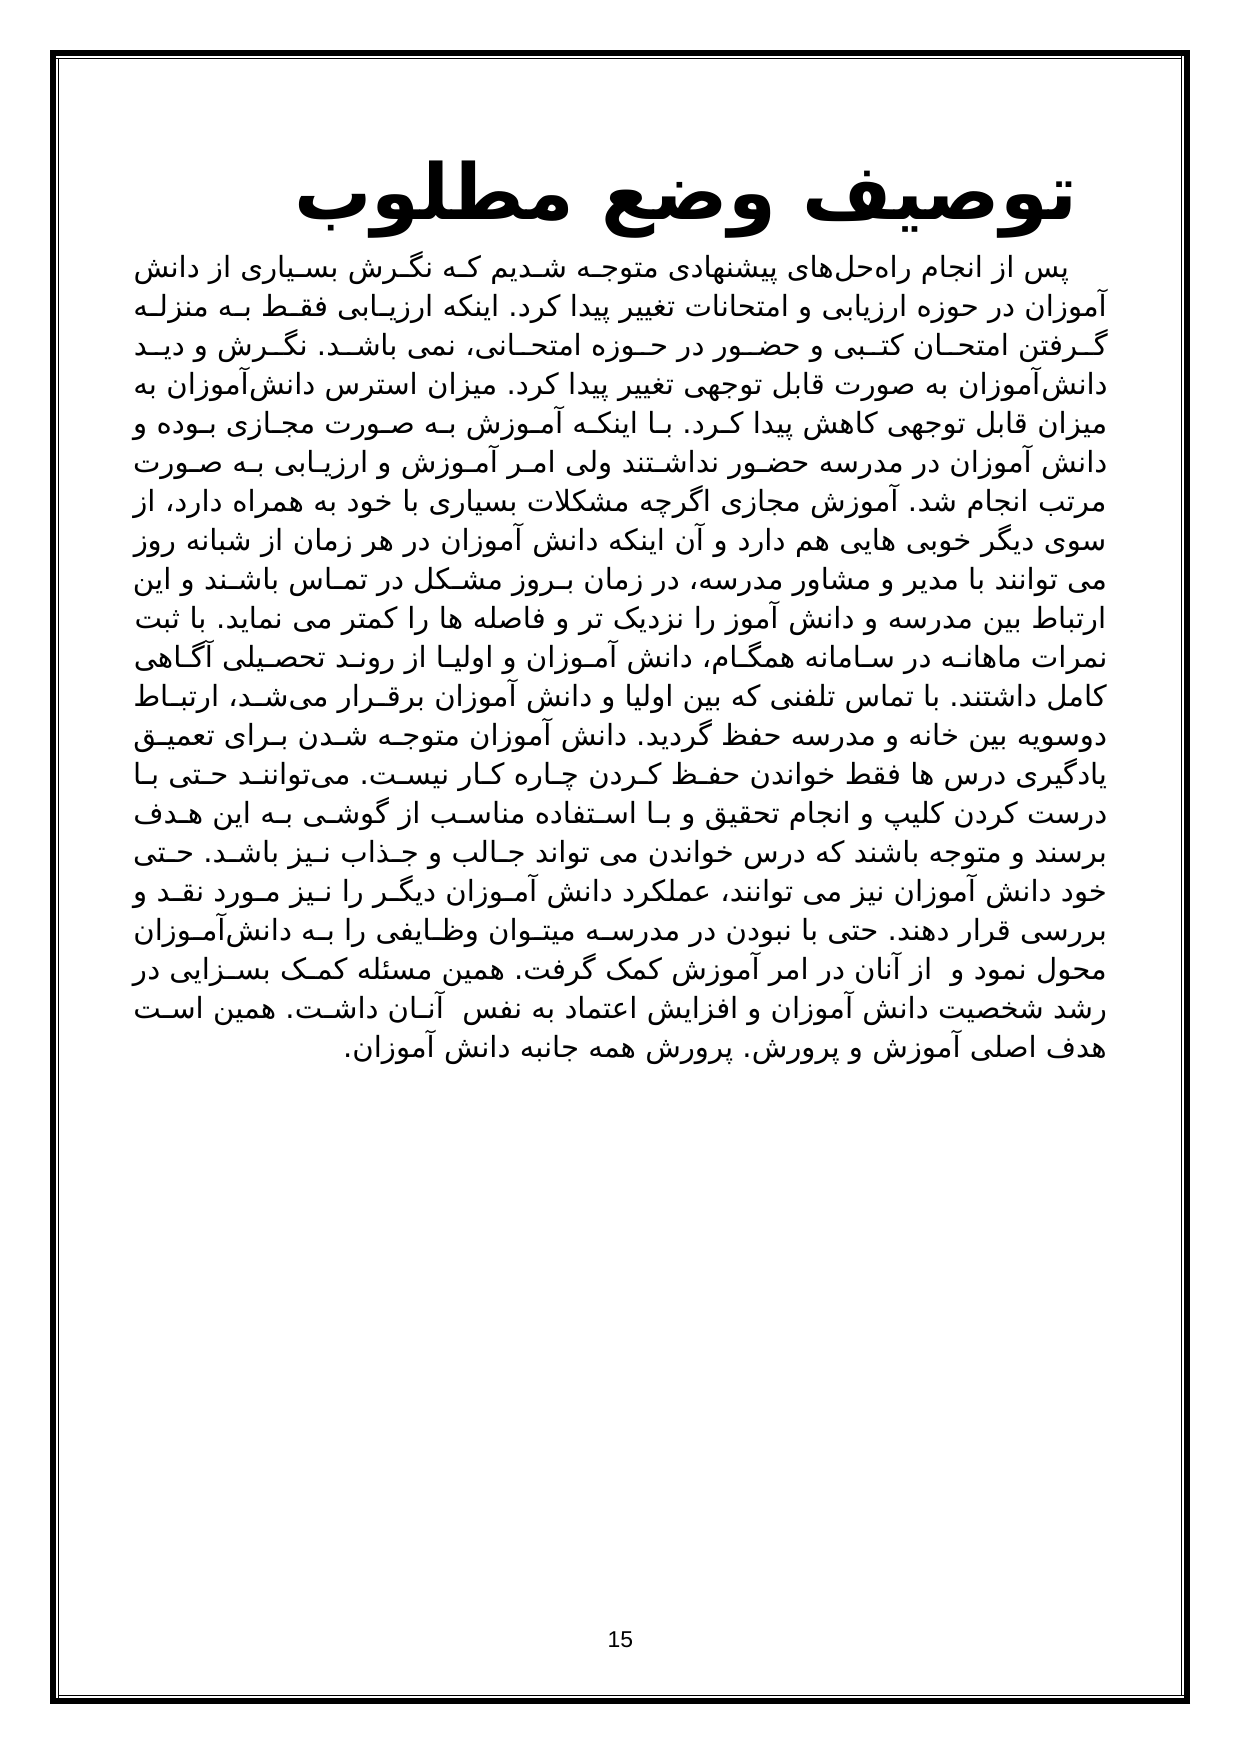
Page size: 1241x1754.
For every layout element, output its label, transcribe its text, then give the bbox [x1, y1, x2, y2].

text پس از انجام راه‌حل‌های پیشنهادی متوجه شدیم که نگرش بسیاری از دانش آموزان در حوزه ارزیابی و امتحانات تغییر پیدا کرد. اینکه ارزیابی فقط به منزله گرفتن امتحان کتبی و حضور در حوزه امتحانی، نمی باشد. نگرش و دید دانش‌آموزان به صورت قابل توجهی تغییر پیدا کرد. میزان استرس دانش‌آموزان به میزان قابل توجهی کاهش پیدا کرد. با اینکه آموزش به صورت مجازی بوده و دانش آموزان در مدرسه حضور نداشتند ولی امر آموزش و ارزیابی به صورت مرتب انجام شد. آموزش مجازی اگرچه مشکلات بسیاری با خود به همراه دارد، از سوی دیگر خوبی هایی هم دارد و آن اینکه دانش آموزان در هر زمان از شبانه روز می توانند با مدیر و مشاور مدرسه، در زمان بروز مشکل در تماس باشند و این ارتباط بین مدرسه و دانش آموز را نزدیک تر و فاصله ها را کمتر می نماید. با ثبت نمرات ماهانه در سامانه همگام، دانش آموزان و اولیا از روند تحصیلی آگاهی کامل داشتند. با تماس تلفنی که بین اولیا و دانش آموزان برقرار می‌شد، ارتباط دوسویه بین خانه و مدرسه حفظ گردید. دانش آموزان متوجه شدن برای تعمیق یادگیری درس ها فقط خواندن حفظ کردن چاره کار نیست. می‌توانند حتی با درست کردن کلیپ و انجام تحقیق و با استفاده مناسب از گوشی به این هدف برسند و متوجه باشند که درس خواندن می تواند جالب و جذاب نیز باشد. حتی خود دانش آموزان نیز می توانند، عملکرد دانش آموزان دیگر را نیز مورد نقد و بررسی قرار دهند. حتی با نبودن در مدرسه میتوان وظایفی را به دانش‌آموزان محول نمود و از آنان در امر آموزش کمک گرفت. همین مسئله کمک بسزایی در رشد شخصیت دانش آموزان و افزایش اعتماد به نفس آنان داشت. همین است هدف اصلی آموزش و پرورش. پرورش همه جانبه دانش آموزان. [133, 251, 1107, 1064]
text توصیف وضع مطلوب [133, 148, 1107, 237]
